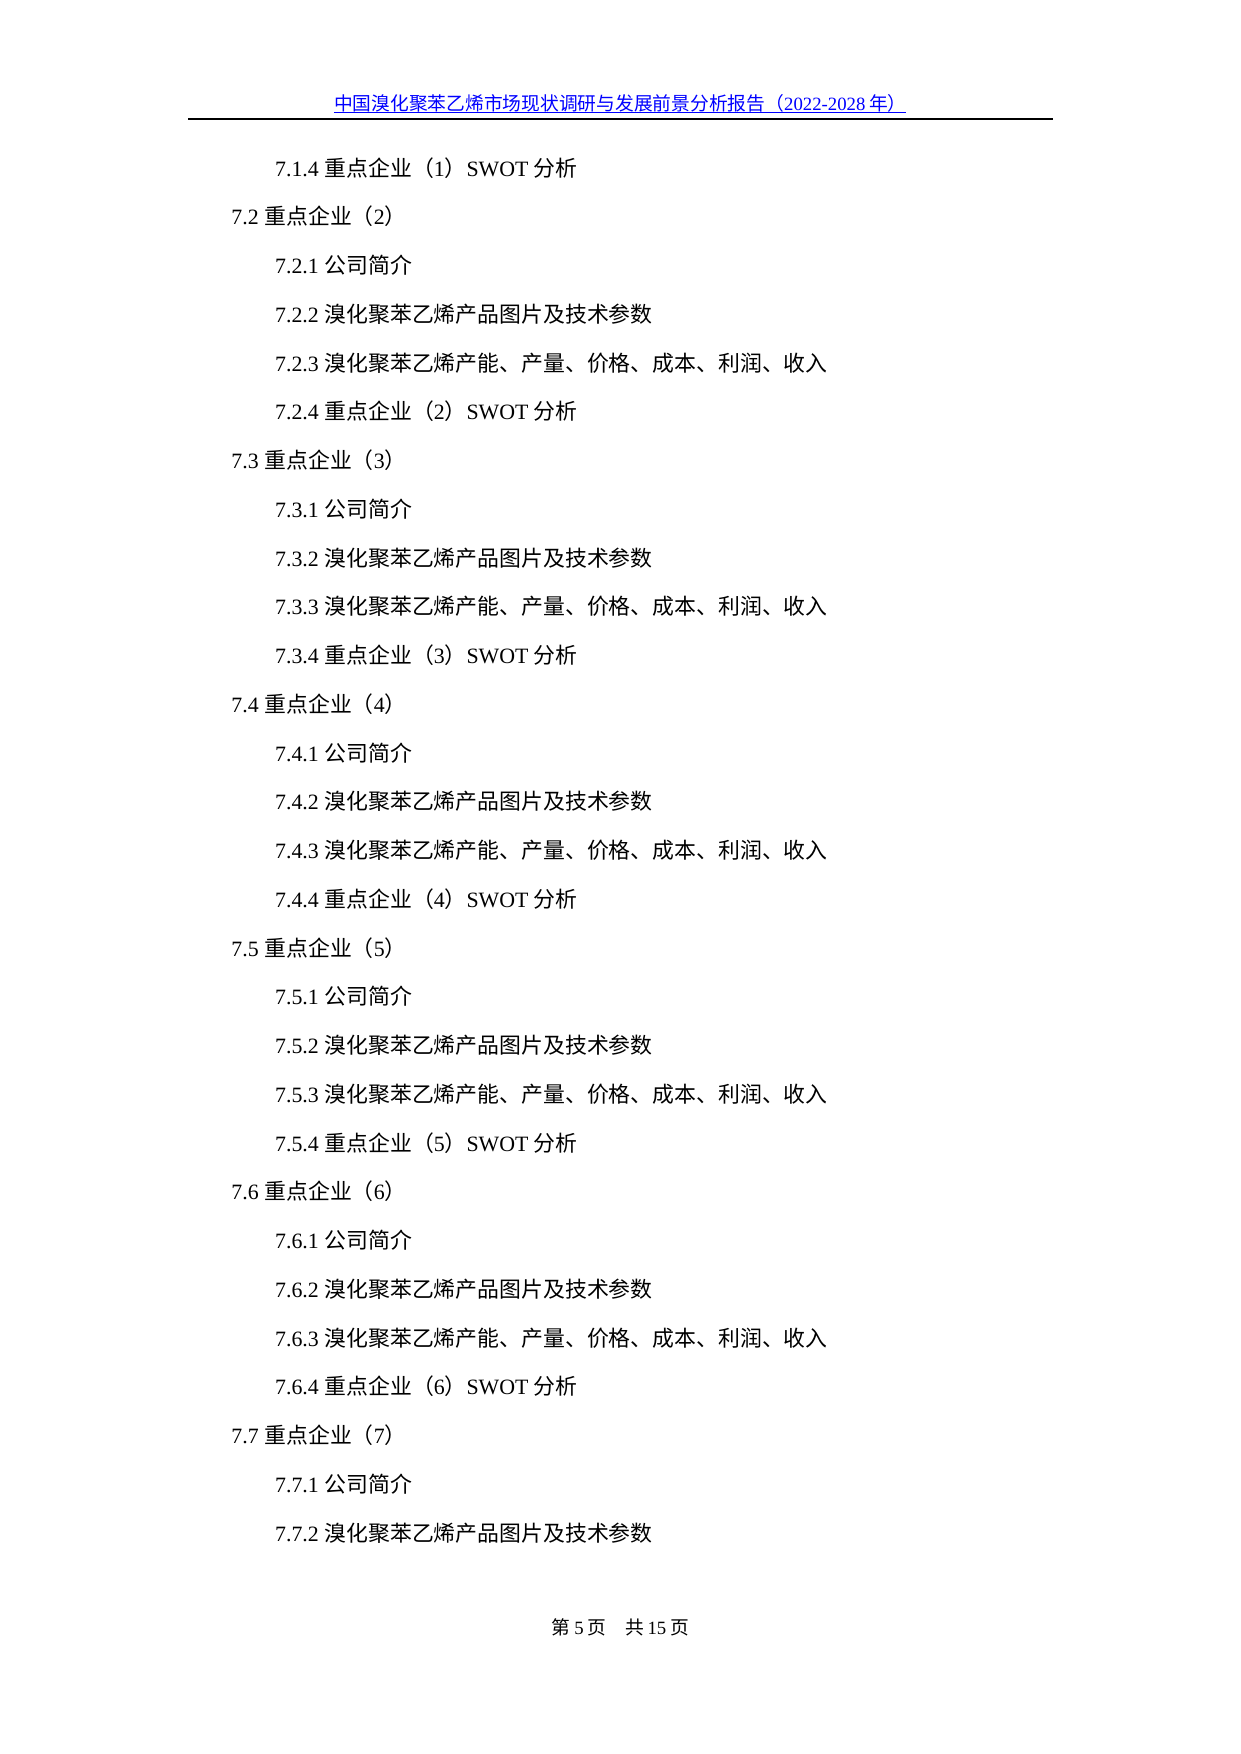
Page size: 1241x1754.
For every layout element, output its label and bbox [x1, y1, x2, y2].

text [187, 150, 1053, 1548]
